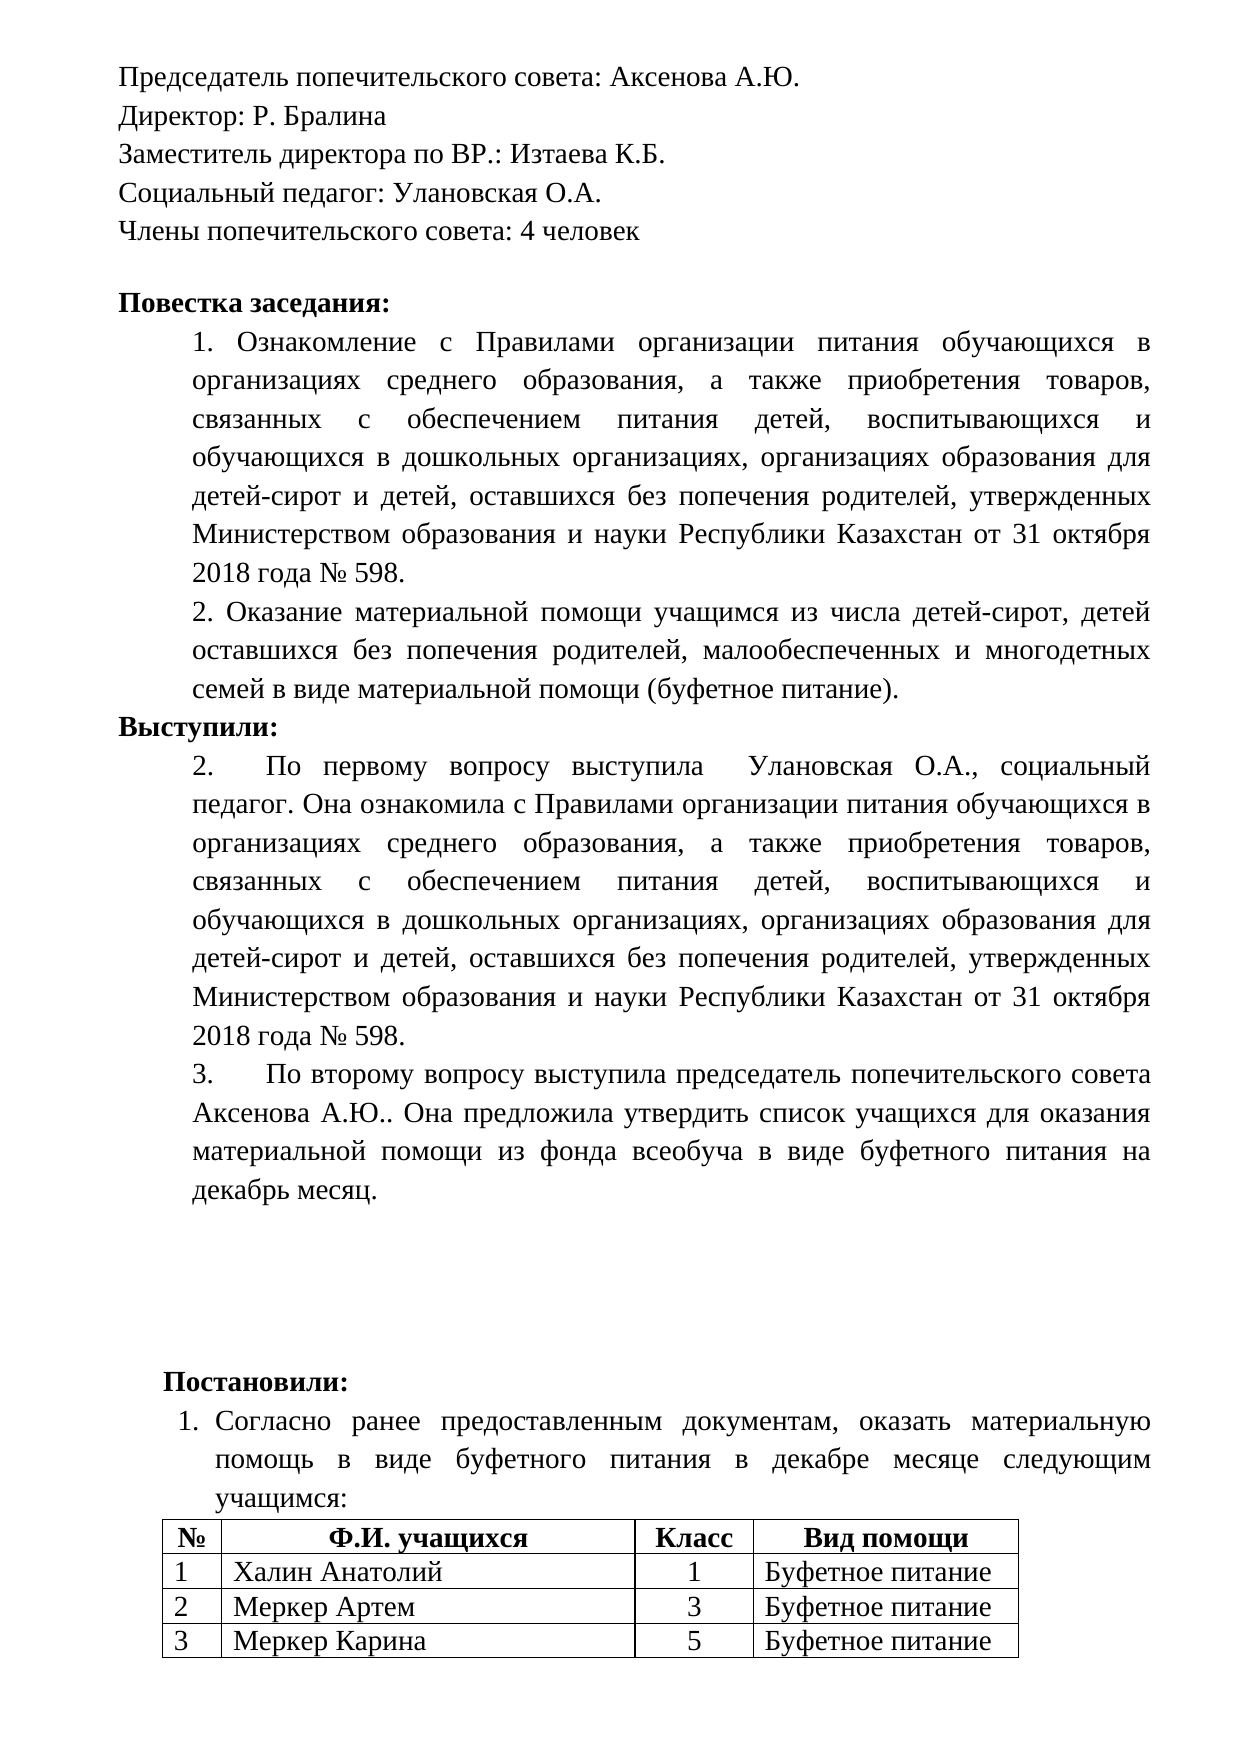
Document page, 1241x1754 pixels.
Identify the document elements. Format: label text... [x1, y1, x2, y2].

table_cell Буфетное питание [754, 1624, 1018, 1657]
table_cell 5 [636, 1624, 753, 1657]
text Заместитель директора по ВР.: Изтаева К.Б. [118, 136, 1152, 170]
table_header № [163, 1520, 221, 1553]
table_cell Меркер Карина [222, 1624, 634, 1657]
table_header Класс [636, 1520, 753, 1553]
text Члены попечительского совета: 4 человек [118, 213, 1152, 247]
text 1. Ознакомление с Правилами организации питания обучающихся в организациях среднего образования, а также приобретения товаров, связанных с обеспечением питания детей, воспитывающихся и обучающихся в дошкольных организациях, организациях образования для детей-сирот и детей, оставшихся без попечения родителей, утвержденных Министерством образования и науки Республики Казахстан от 31 октября 2018 года № 598. [192, 324, 1152, 589]
text Председатель попечительского совета: Аксенова А.Ю. [118, 59, 1152, 93]
text Повестка заседания: [118, 285, 1152, 319]
table_cell 2 [163, 1589, 221, 1622]
list По второму вопросу выступила председатель попечительского совета Аксенова А.Ю.. Она предложила утвердить список учащихся для оказания материальной помощи из фонда всеобуча в виде буфетного питания на декабрь месяц. [192, 1056, 1152, 1205]
list Согласно ранее предоставленным документам, оказать материальную помощь в виде буфетного питания в декабре месяце следующим учащимся: [177, 1403, 1152, 1514]
table_cell Буфетное питание [754, 1589, 1018, 1622]
text Директор: Р. Бралина [118, 98, 1152, 131]
text Социальный педагог: Улановская О.А. [118, 175, 1152, 208]
list По первому вопросу выступила Улановская О.А., социальный педагог. Она ознакомила с Правилами организации питания обучающихся в организациях среднего образования, а также приобретения товаров, связанных с обеспечением питания детей, воспитывающихся и обучающихся в дошкольных организациях, организациях образования для детей-сирот и детей, оставшихся без попечения родителей, утвержденных Министерством образования и науки Республики Казахстан от 31 октября 2018 года № 598. [192, 748, 1152, 1051]
table_cell 3 [163, 1624, 221, 1657]
table_cell Халин Анатолий [222, 1554, 634, 1588]
table_cell 1 [636, 1554, 753, 1588]
table_cell Меркер Артем [222, 1589, 634, 1622]
text 2. Оказание материальной помощи учащимся из числа детей-сирот, детей оставшихся без попечения родителей, малообеспеченных и многодетных семей в виде материальной помощи (буфетное питание). [192, 594, 1152, 704]
table_cell Буфетное питание [754, 1554, 1018, 1588]
table_header Ф.И. учащихся [222, 1520, 634, 1553]
text Постановили: [156, 1364, 1152, 1398]
table_header Вид помощи [754, 1520, 1018, 1553]
table_cell 3 [636, 1589, 753, 1622]
table_cell 1 [163, 1554, 221, 1588]
text Выступили: [118, 709, 1152, 743]
